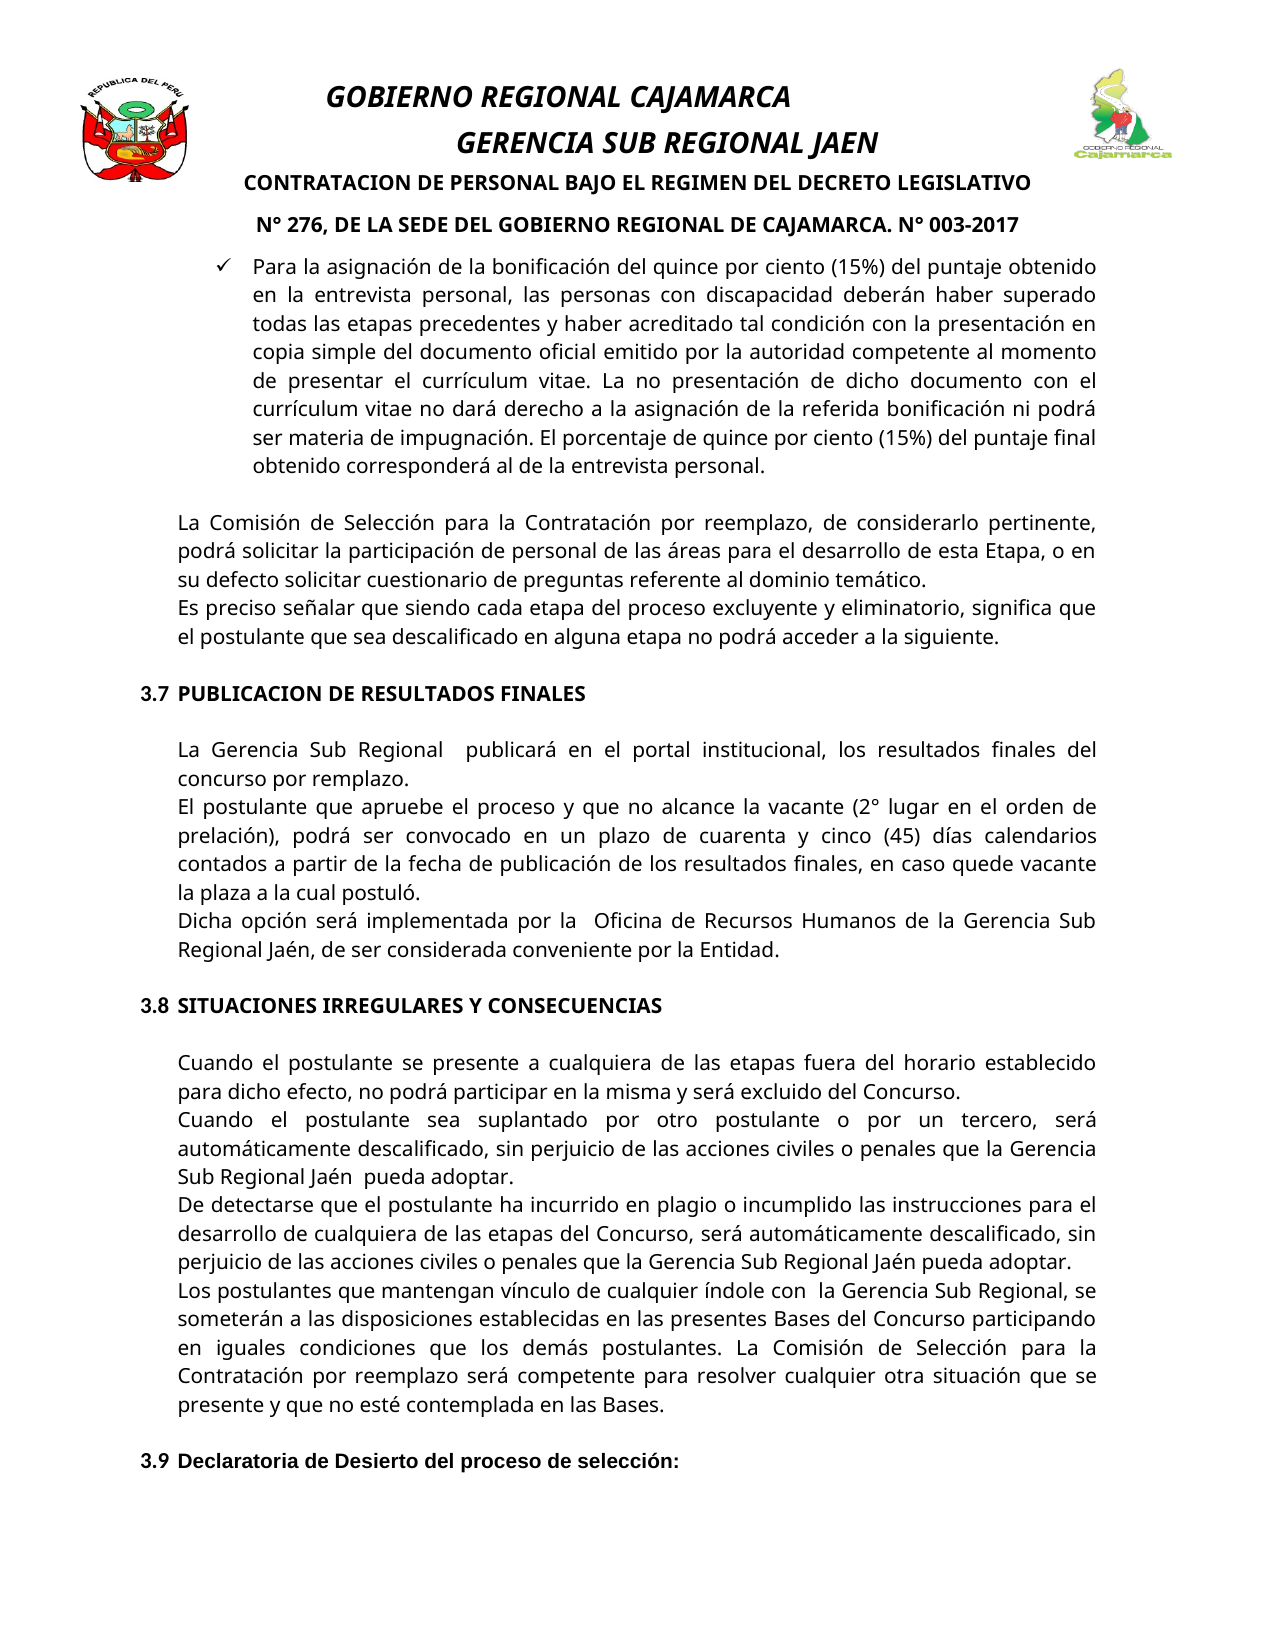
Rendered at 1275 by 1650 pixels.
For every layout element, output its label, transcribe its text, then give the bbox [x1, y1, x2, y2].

picture [1074, 67, 1172, 159]
text Cuando el postulante se presente a cualquiera de las etapas fuera del horario establecido para dicho efecto, no podrá participar en la misma y será excluido del Concurso. [177, 1048, 1098, 1105]
list Dicha opción será implementada por la Oficina de Recursos Humanos de la Gerencia Sub Regional Jaén, de ser considerada conveniente por la Entidad. [177, 906, 1098, 963]
list El postulante que apruebe el proceso y que no alcance la vacante (2° lugar en el orden de prelación), podrá ser convocado en un plazo de cuarenta y cinco (45) días calendarios contados a partir de la fecha de publicación de los resultados finales, en caso quede vacante la plaza a la cual postuló. [177, 792, 1098, 906]
text Cuando el postulante sea suplantado por otro postulante o por un tercero, será automáticamente descalificado, sin perjuicio de las acciones civiles o penales que la Gerencia Sub Regional Jaén pueda adoptar. [177, 1105, 1098, 1191]
picture [80, 78, 189, 182]
text Es preciso señalar que siendo cada etapa del proceso excluyente y eliminatorio, significa que el postulante que sea descalificado en alguna etapa no podrá acceder a la siguiente. [177, 593, 1098, 650]
text La Comisión de Selección para la Contratación por reemplazo, de considerarlo pertinente, podrá solicitar la participación de personal de las áreas para el desarrollo de esta Etapa, o en su defecto solicitar cuestionario de preguntas referente al dominio temático. [177, 508, 1098, 593]
list PUBLICACION DE RESULTADOS FINALES [140, 679, 1098, 707]
list La Gerencia Sub Regional publicará en el portal institucional, los resultados finales del concurso por remplazo. [177, 736, 1098, 792]
text Los postulantes que mantengan vínculo de cualquier índole con la Gerencia Sub Regional, se someterán a las disposiciones establecidas en las presentes Bases del Concurso participando en iguales condiciones que los demás postulantes. La Comisión de Selección para la Contratación por reemplazo será competente para resolver cualquier otra situación que se presente y que no esté contemplada en las Bases. [177, 1276, 1098, 1418]
list Para la asignación de la bonificación del quince por ciento (15%) del puntaje obtenido en la entrevista personal, las personas con discapacidad deberán haber superado todas las etapas precedentes y haber acreditado tal condición con la presentación en copia simple del documento oficial emitido por la autoridad competente al momento de presentar el currículum vitae. La no presentación de dicho documento con el currículum vitae no dará derecho a la asignación de la referida bonificación ni podrá ser materia de impugnación. El porcentaje de quince por ciento (15%) del puntaje final obtenido corresponderá al de la entrevista personal. [215, 252, 1098, 480]
list SITUACIONES IRREGULARES Y CONSECUENCIAS [140, 992, 1098, 1020]
text De detectarse que el postulante ha incurrido en plagio o incumplido las instrucciones para el desarrollo de cualquiera de las etapas del Concurso, será automáticamente descalificado, sin perjuicio de las acciones civiles o penales que la Gerencia Sub Regional Jaén pueda adoptar. [177, 1191, 1098, 1276]
list Declaratoria de Desierto del proceso de selección: [140, 1447, 1098, 1474]
